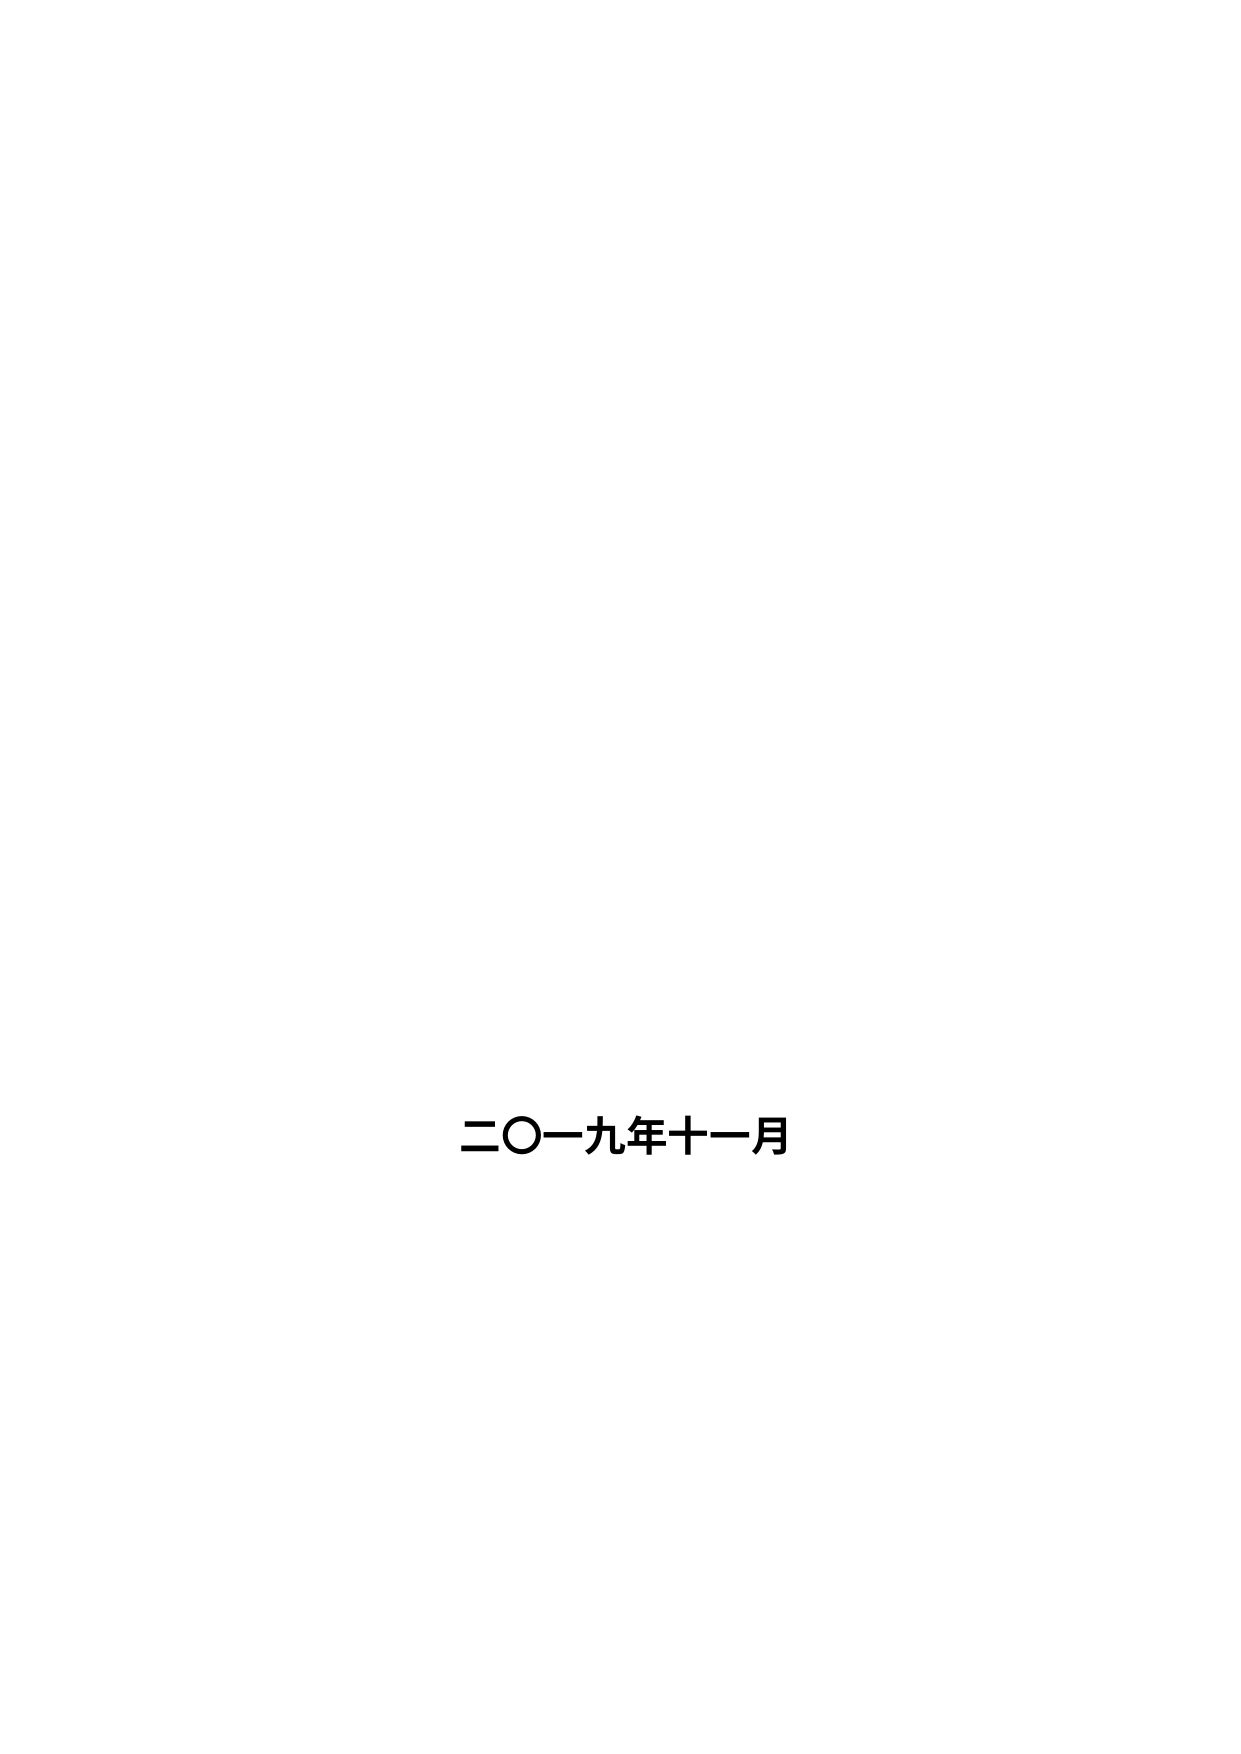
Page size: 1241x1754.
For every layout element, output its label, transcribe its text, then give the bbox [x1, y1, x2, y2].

text 二〇一九年十一月 [165, 1103, 1087, 1163]
